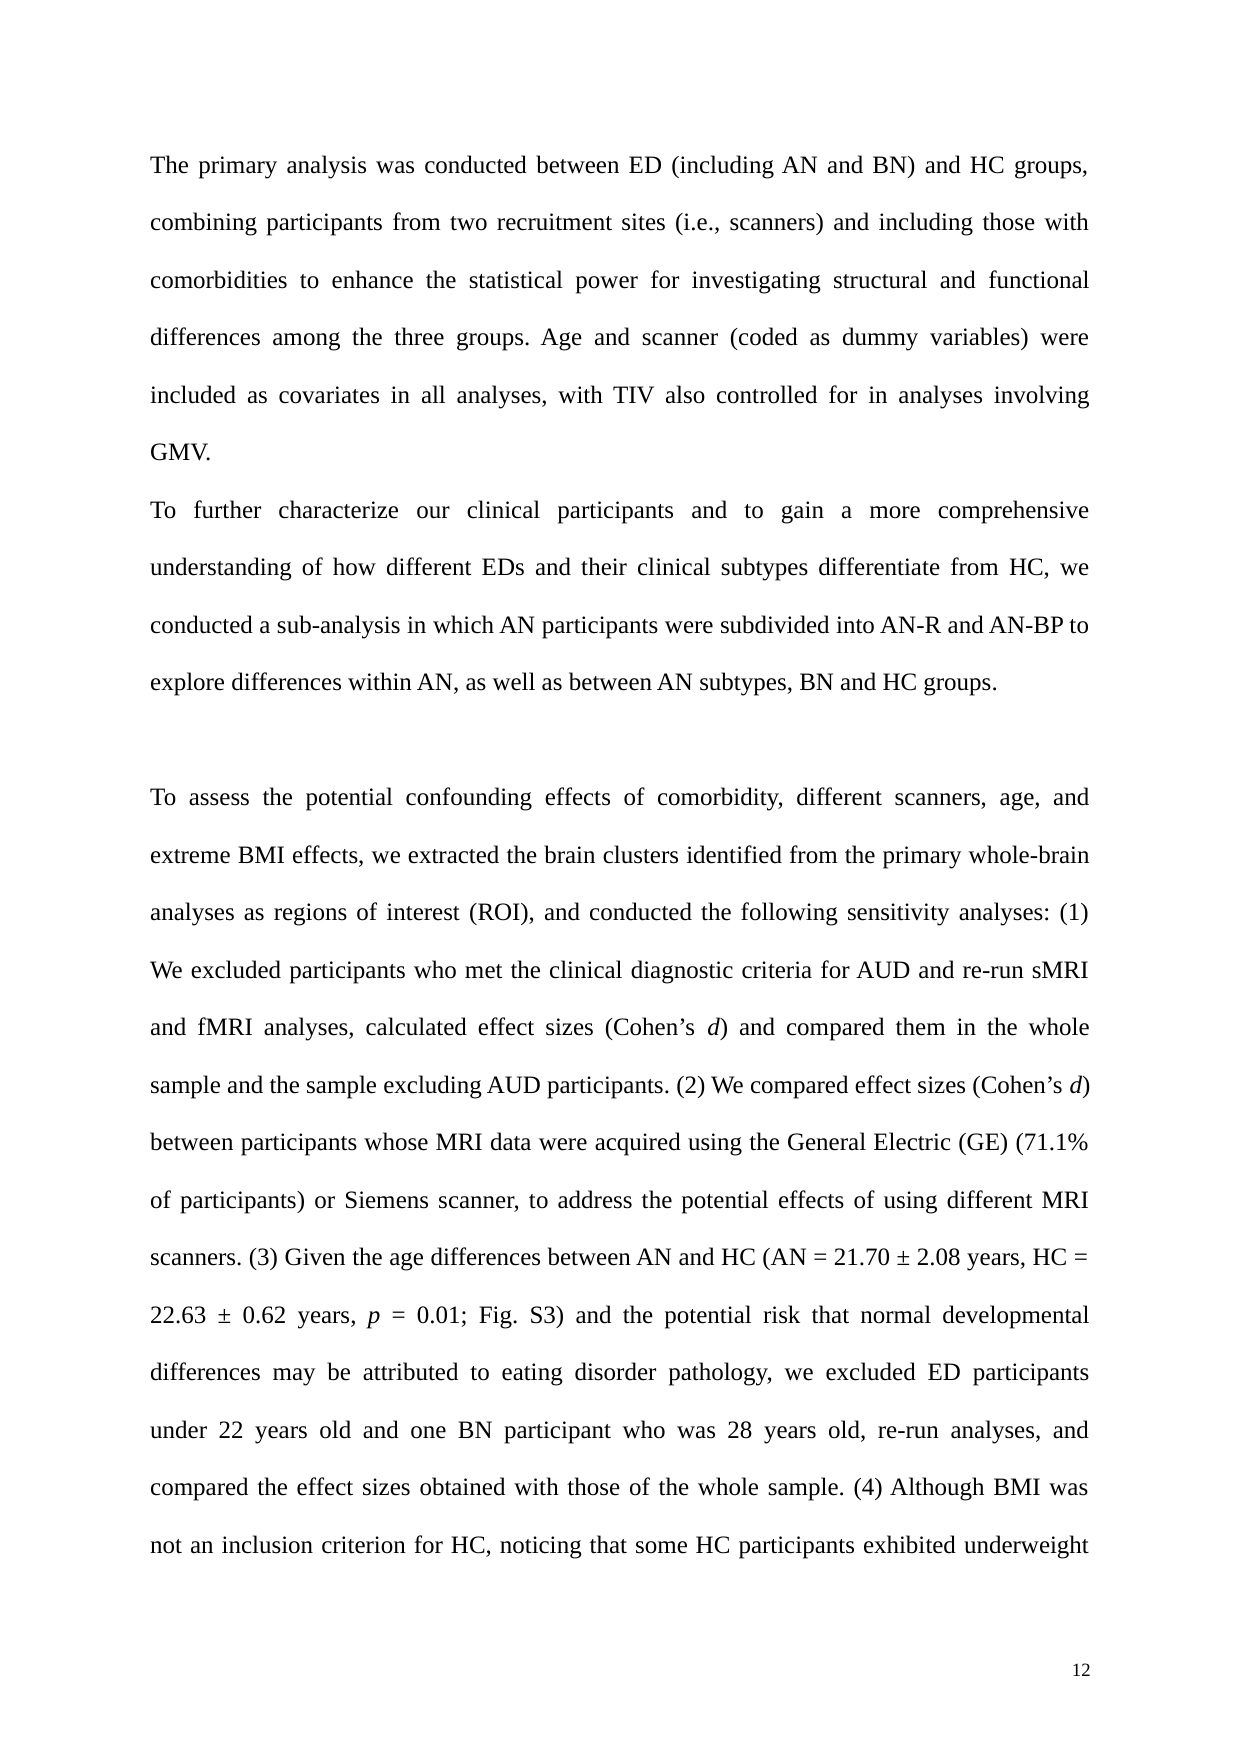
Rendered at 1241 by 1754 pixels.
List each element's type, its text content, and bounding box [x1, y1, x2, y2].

text The primary analysis was conducted between ED (including AN and BN) and HC groups, combining participants from two recruitment sites (i.e., scanners) and including those with comorbidities to enhance the statistical power for investigating structural and functional differences among the three groups. Age and scanner (coded as dummy variables) were included as covariates in all analyses, with TIV also controlled for in analyses involving GMV. [150, 150, 1090, 466]
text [150, 782, 1090, 1559]
text To further characterize our clinical participants and to gain a more comprehensive understanding of how different EDs and their clinical subtypes differentiate from HC, we conducted a sub-analysis in which AN participants were subdivided into AN-R and AN-BP to explore differences within AN, as well as between AN subtypes, BN and HC groups. [150, 495, 1090, 696]
